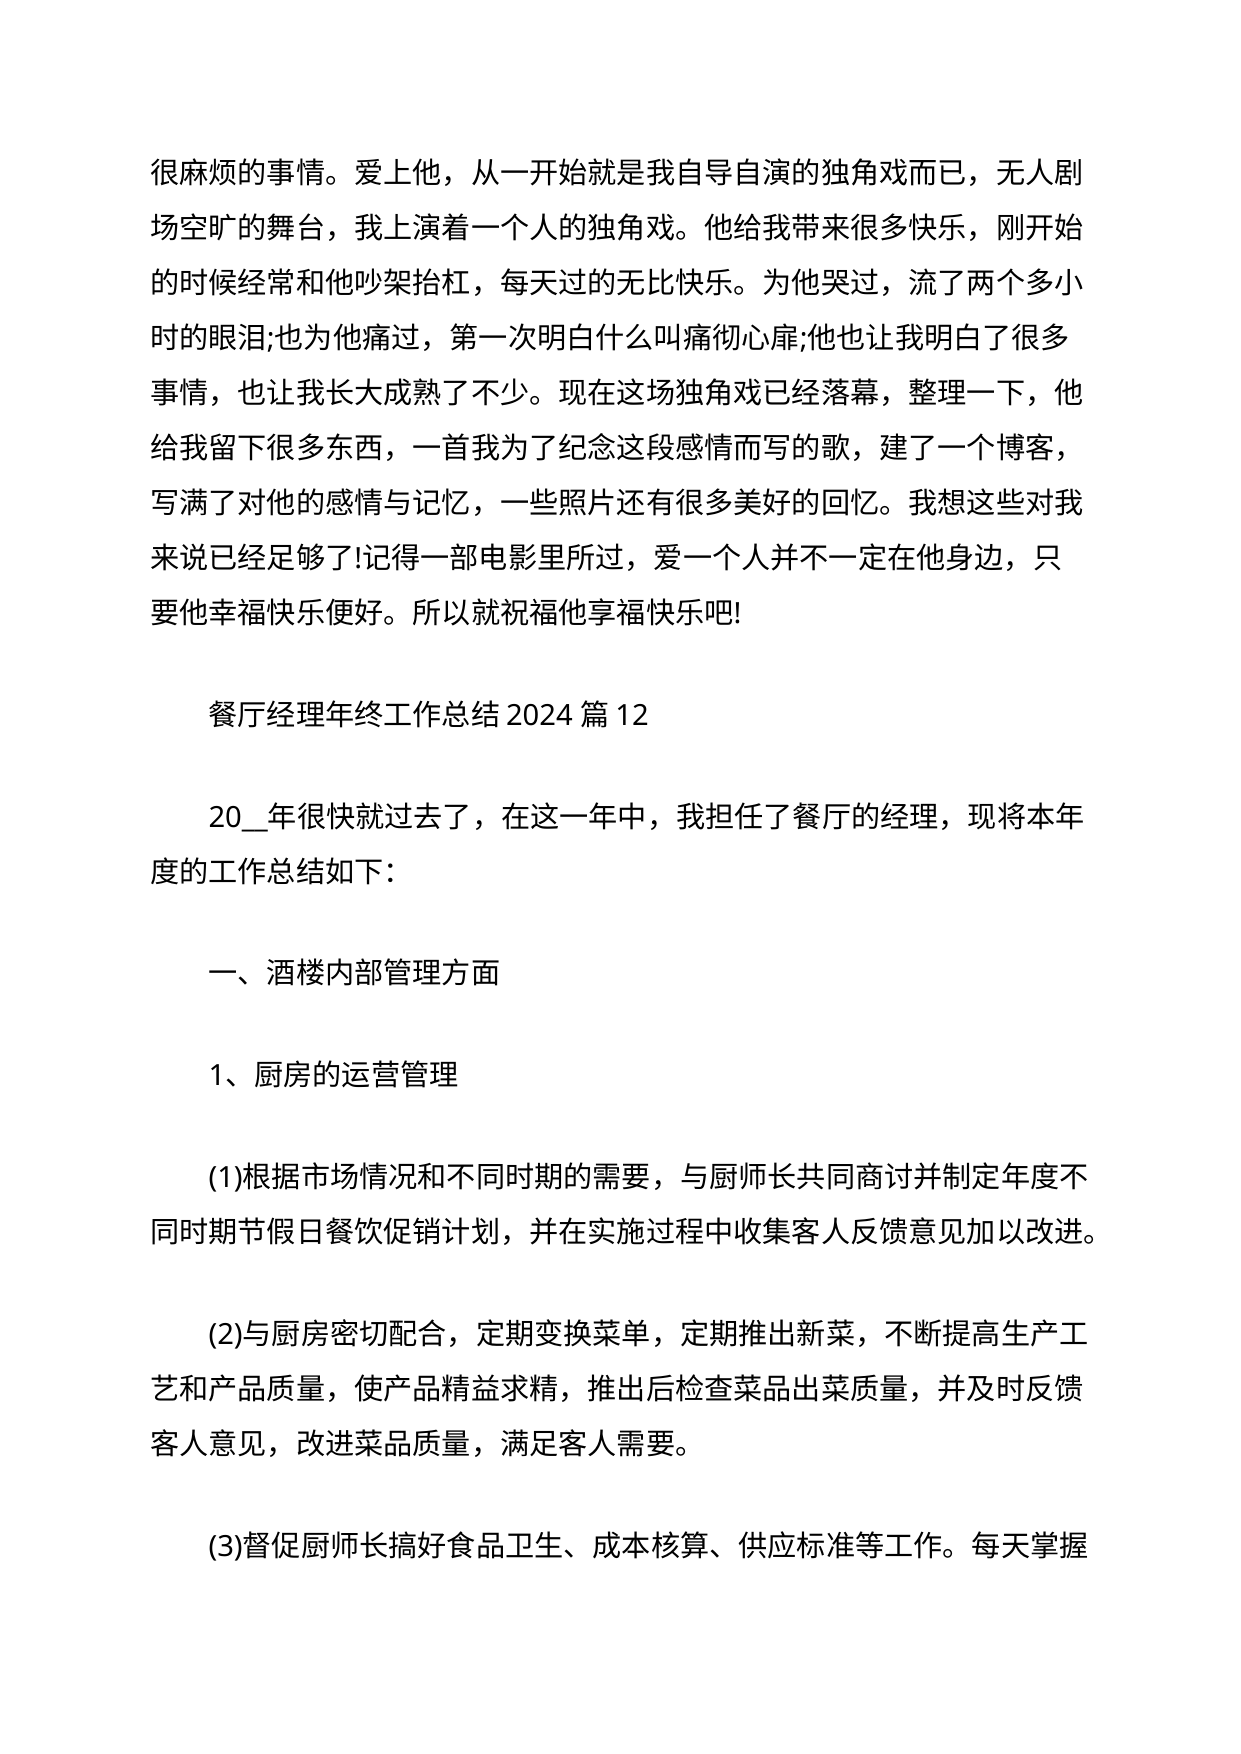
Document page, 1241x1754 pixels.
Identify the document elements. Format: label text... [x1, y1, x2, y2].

text (1)根据市场情况和不同时期的需要，与厨师长共同商讨并制定年度不同时期节假日餐饮促销计划，并在实施过程中收集客人反馈意见加以改进。 [150, 1154, 1090, 1251]
text 餐厅经理年终工作总结2024 篇12 [150, 691, 1090, 734]
text 20__年很快就过去了，在这一年中，我担任了餐厅的经理，现将本年度的工作总结如下： [150, 793, 1090, 891]
text 1、厨房的运营管理 [150, 1052, 1090, 1094]
text (2)与厨房密切配合，定期变换菜单，定期推出新菜，不断提高生产工艺和产品质量，使产品精益求精，推出后检查菜品出菜质量，并及时反馈客人意见，改进菜品质量，满足客人需要。 [150, 1311, 1090, 1463]
text 一、酒楼内部管理方面 [150, 950, 1090, 992]
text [150, 150, 1090, 632]
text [150, 1522, 1090, 1565]
